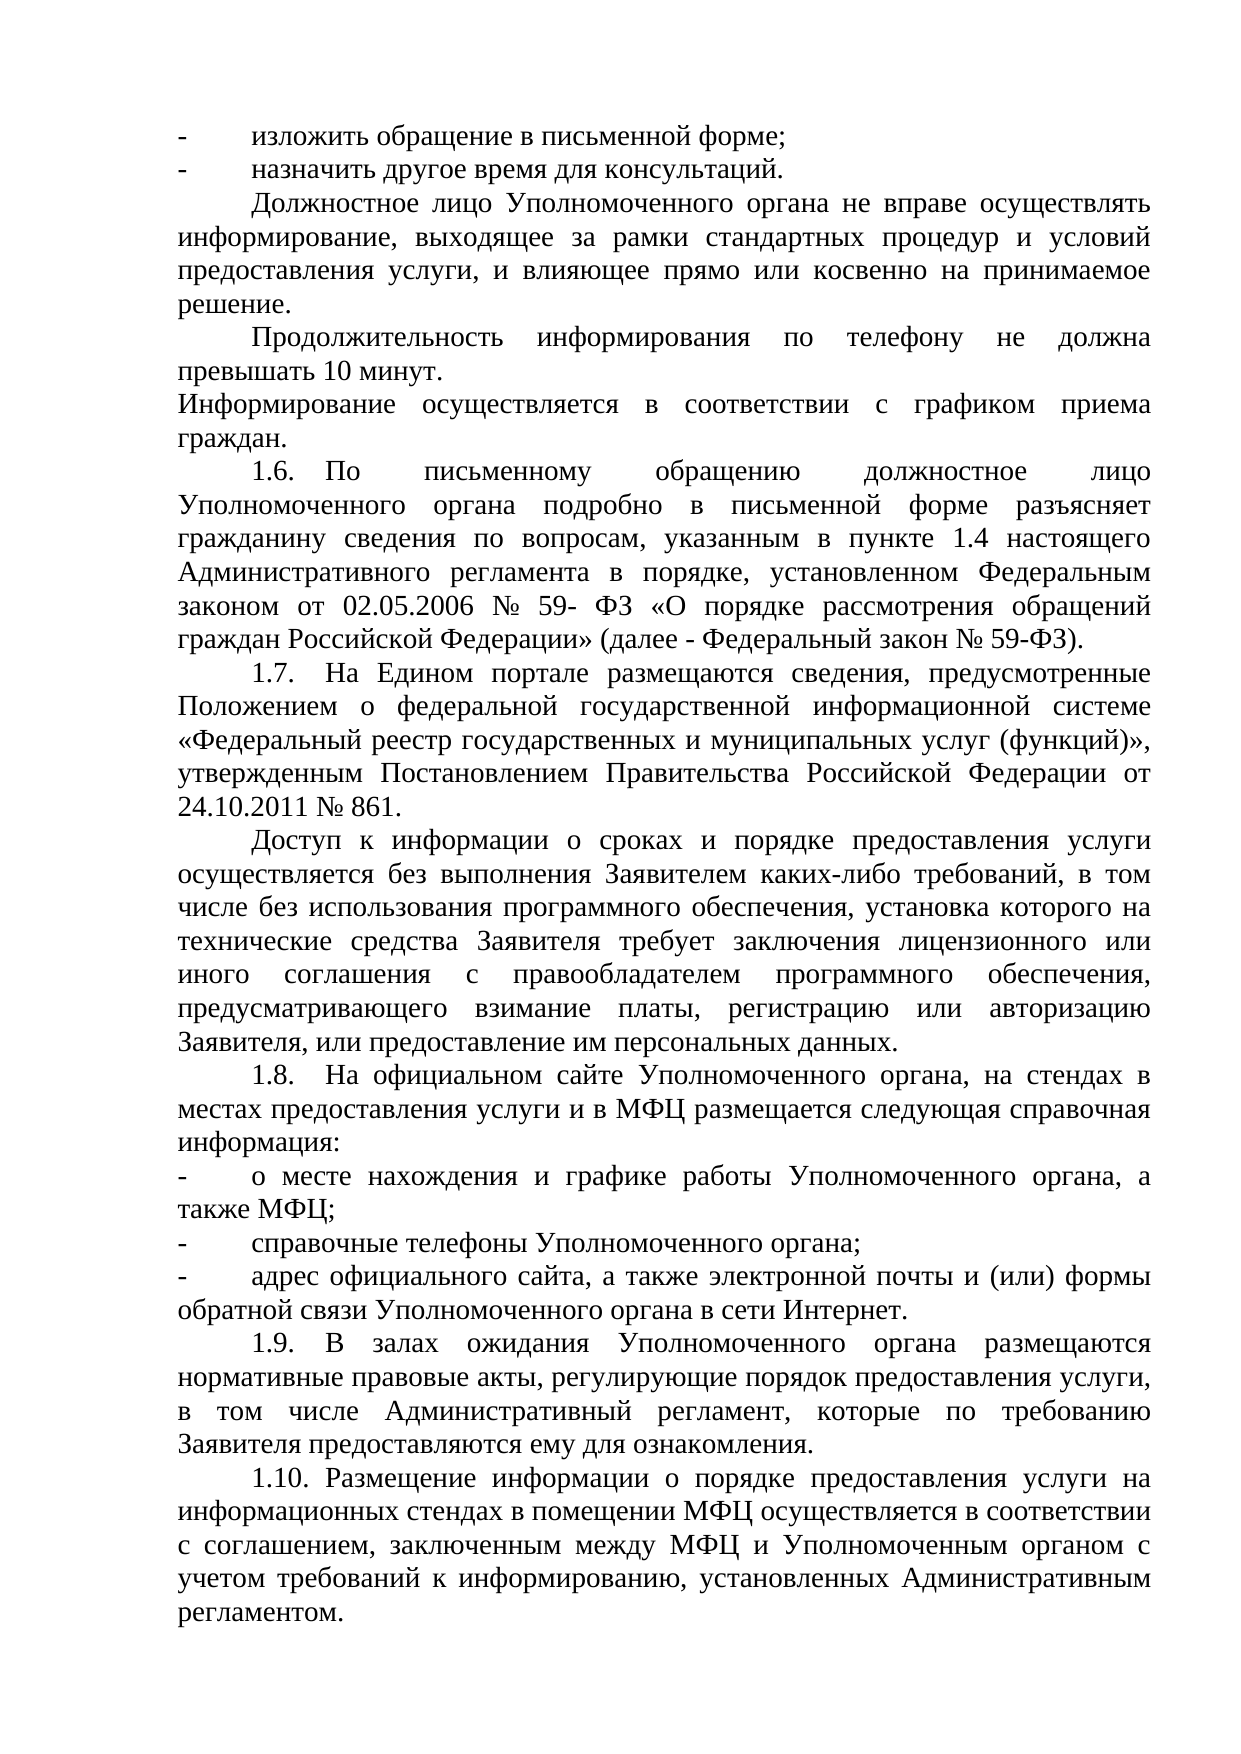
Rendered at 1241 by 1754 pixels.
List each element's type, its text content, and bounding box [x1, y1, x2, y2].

text 1.8. На официальном сайте Уполномоченного органа, на стендах в местах предоставления услуги и в МФЦ размещается следующая справочная информация: [177, 1057, 1152, 1158]
text - изложить обращение в письменной форме; [177, 118, 1152, 152]
text - справочные телефоны Уполномоченного органа; [177, 1225, 1152, 1258]
text Должностное лицо Уполномоченного органа не вправе осуществлять информирование, выходящее за рамки стандартных процедур и условий предоставления услуги, и влияющее прямо или косвенно на принимаемое решение. [177, 185, 1152, 319]
text - о месте нахождения и графике работы Уполномоченного органа, а также МФЦ; [177, 1158, 1152, 1225]
text - назначить другое время для консультаций. [177, 152, 1152, 185]
text 1.7. На Едином портале размещаются сведения, предусмотренные Положением о федеральной государственной информационной системе «Федеральный реестр государственных и муниципальных услуг (функций)», утвержденным Постановлением Правительства Российской Федерации от 24.10.2011 № 861. [177, 655, 1152, 822]
text Информирование осуществляется в соответствии с графиком приема граждан. [177, 386, 1152, 453]
text Доступ к информации о сроках и порядке предоставления услуги осуществляется без выполнения Заявителем каких-либо требований, в том числе без использования программного обеспечения, установка которого на технические средства Заявителя требует заключения лицензионного или иного соглашения с правообладателем программного обеспечения, предусматривающего взимание платы, регистрацию или авторизацию Заявителя, или предоставление им персональных данных. [177, 822, 1152, 1057]
text - адрес официального сайта, а также электронной почты и (или) формы обратной связи Уполномоченного органа в сети Интернет. [177, 1258, 1152, 1326]
text 1.9. В залах ожидания Уполномоченного органа размещаются нормативные правовые акты, регулирующие порядок предоставления услуги, в том числе Административный регламент, которые по требованию Заявителя предоставляются ему для ознакомления. [177, 1326, 1152, 1460]
text Продолжительность информирования по телефону не должна превышать 10 минут. [177, 319, 1152, 386]
text 1.10. Размещение информации о порядке предоставления услуги на информационных стендах в помещении МФЦ осуществляется в соответствии с соглашением, заключенным между МФЦ и Уполномоченным органом с учетом требований к информированию, установленных Административным регламентом. [177, 1460, 1152, 1627]
text 1.6. По письменному обращению должностное лицо Уполномоченного органа подробно в письменной форме разъясняет гражданину сведения по вопросам, указанным в пункте 1.4 настоящего Административного регламента в порядке, установленном Федеральным законом от 02.05.2006 № 59- ФЗ «О порядке рассмотрения обращений граждан Российской Федерации» (далее - Федеральный закон № 59-ФЗ). [177, 453, 1152, 655]
